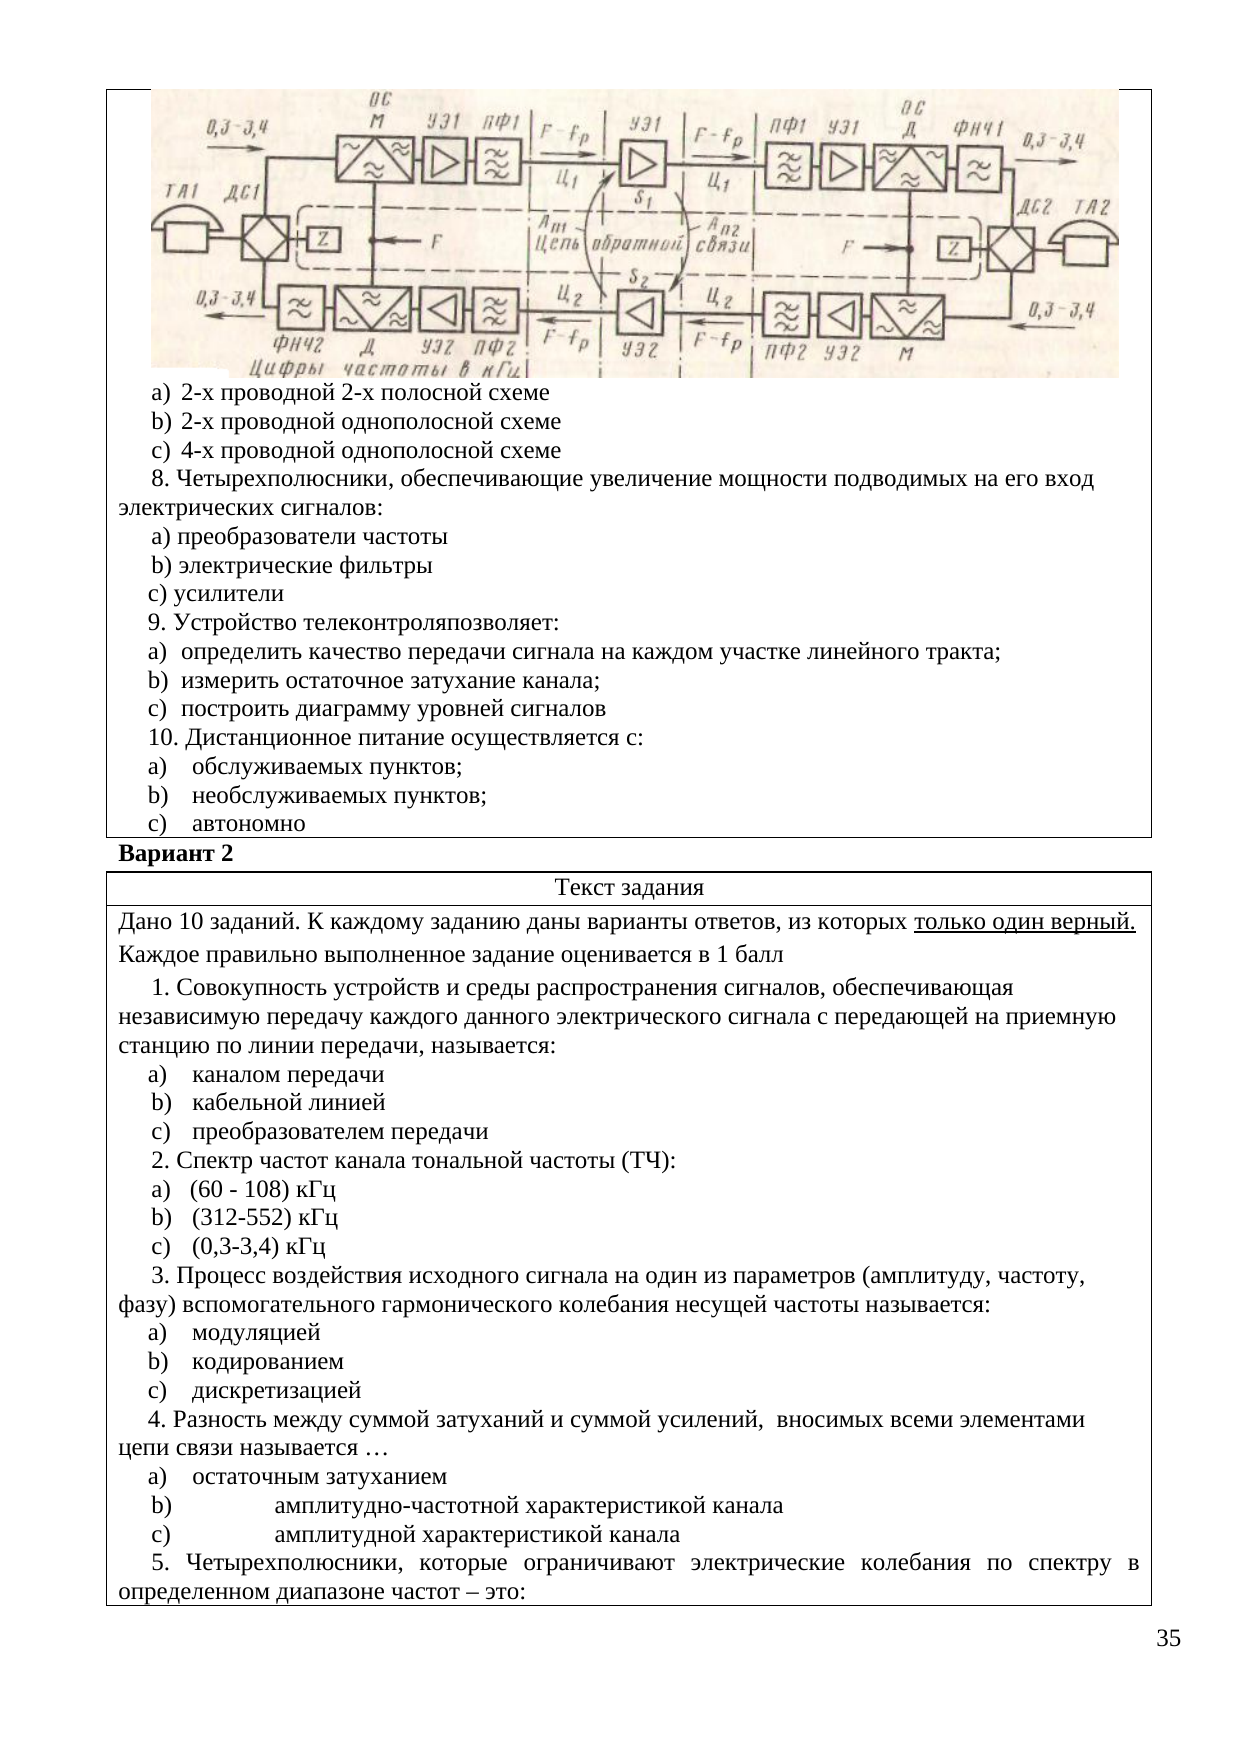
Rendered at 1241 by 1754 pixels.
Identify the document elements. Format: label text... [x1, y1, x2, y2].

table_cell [107, 90, 1151, 837]
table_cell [107, 906, 1151, 1605]
text Вариант 2 [118, 838, 1181, 867]
picture [151, 89, 1119, 378]
table_header Текст задания [107, 873, 1151, 905]
